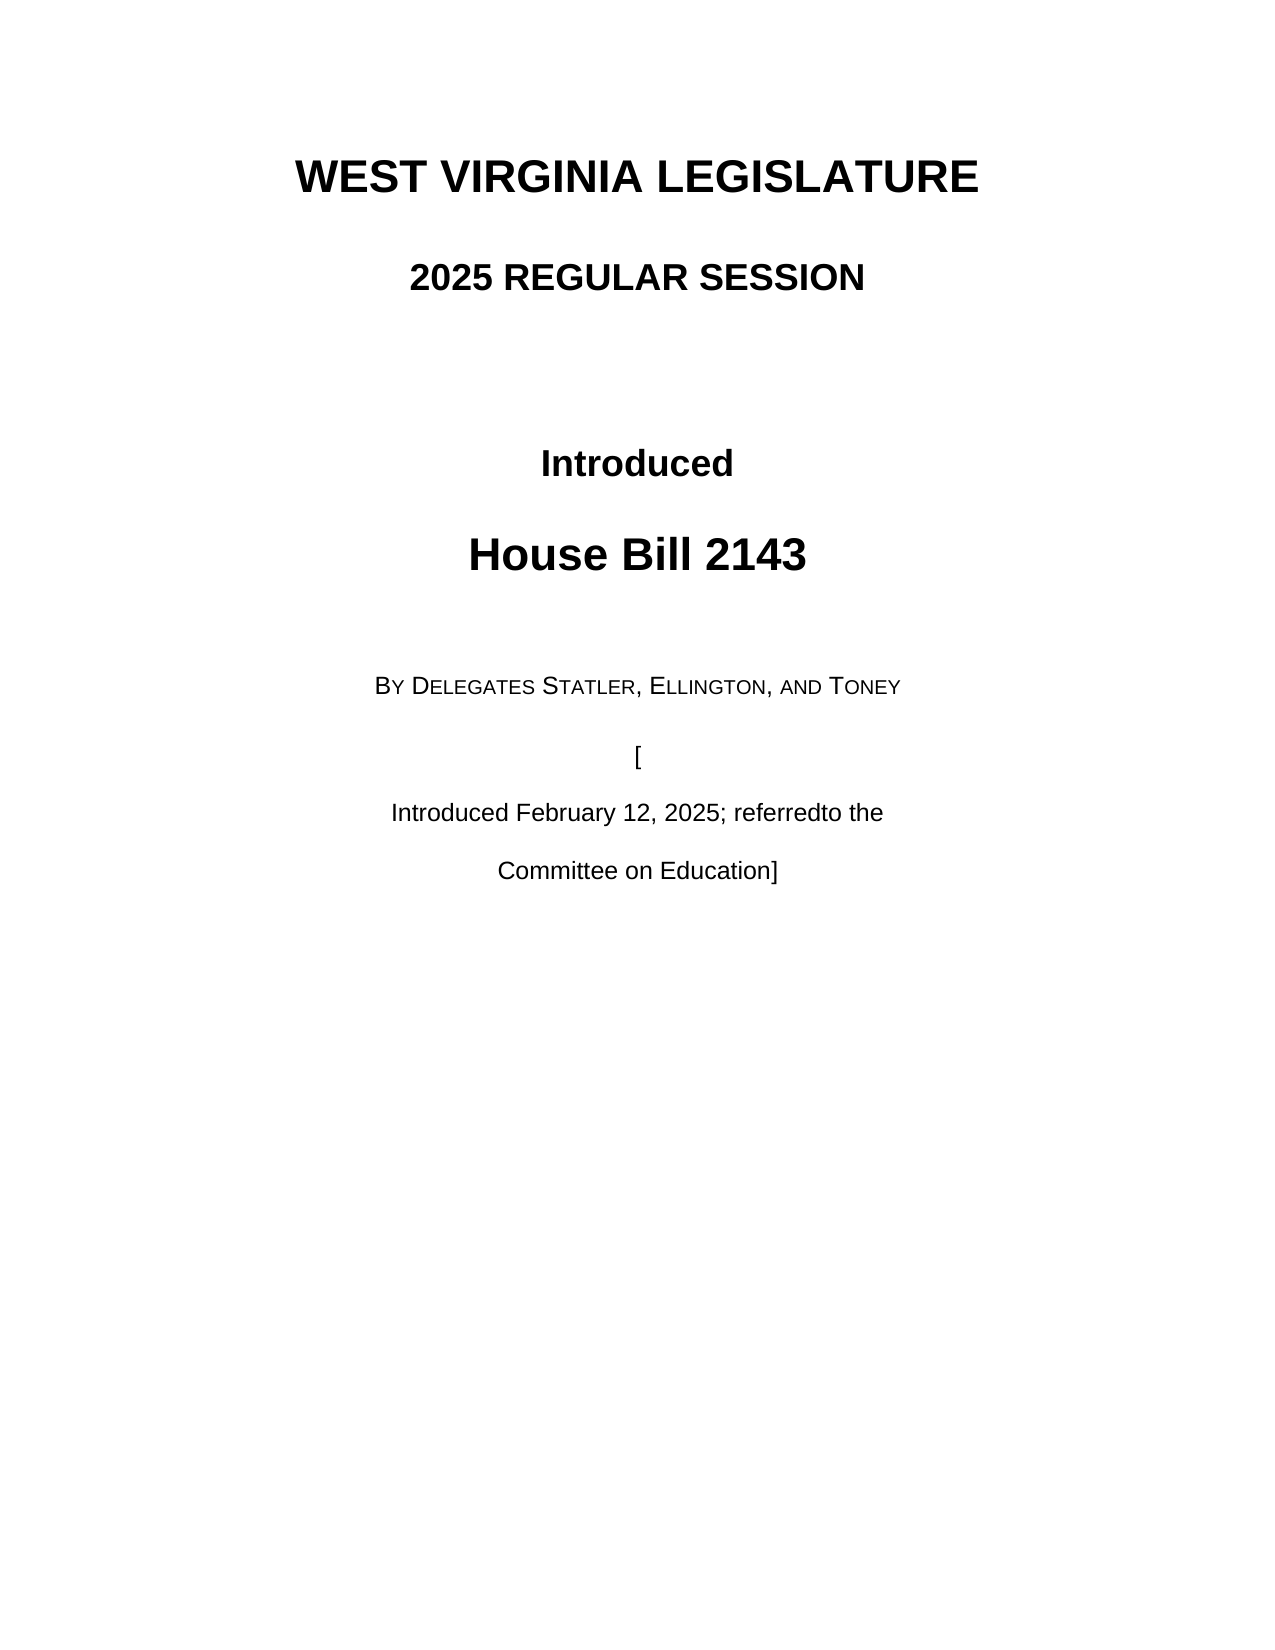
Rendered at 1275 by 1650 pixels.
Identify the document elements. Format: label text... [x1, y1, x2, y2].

title WEST VIRGINIA LEGISLATURE [150, 150, 1125, 203]
title 2025 REGULAR SESSION [150, 255, 1125, 298]
text Bill [150, 528, 1125, 581]
text [] [337, 741, 937, 884]
text By [337, 671, 937, 699]
